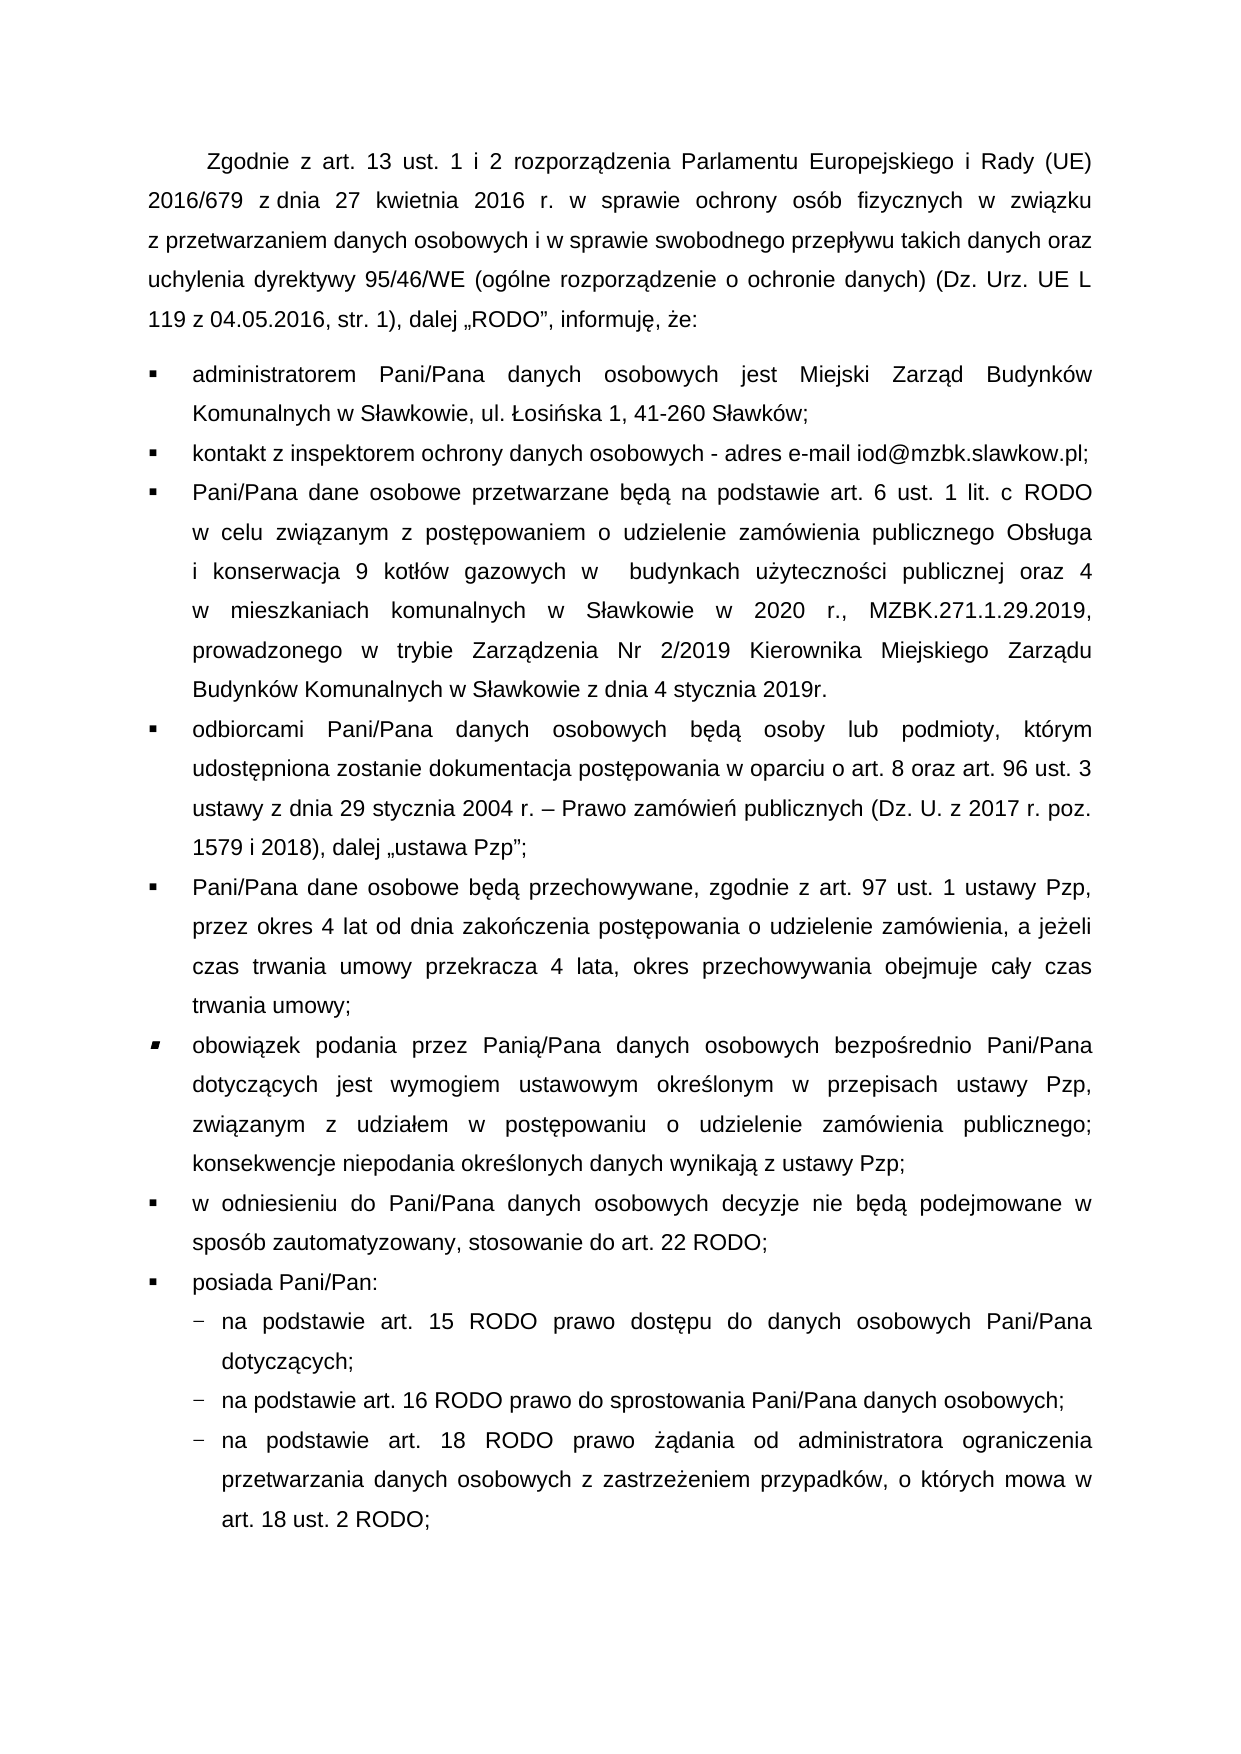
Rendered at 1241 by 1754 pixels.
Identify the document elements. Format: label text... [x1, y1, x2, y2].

list na podstawie art. 16 RODO prawo do sprostowania Pani/Pana danych osobowych; [192, 1387, 1093, 1414]
list w odniesieniu do Pani/Pana danych osobowych decyzje nie będą podejmowane w sposób zautomatyzowany, stosowanie do art. 22 RODO; [148, 1190, 1093, 1256]
list na podstawie art. 15 RODO prawo dostępu do danych osobowych Pani/Pana dotyczących; [192, 1308, 1093, 1374]
list obowiązek podania przez Panią/Pana danych osobowych bezpośrednio Pani/Pana dotyczących jest wymogiem ustawowym określonym w przepisach ustawy Pzp, związanym z udziałem w postępowaniu o udzielenie zamówienia publicznego; konsekwencje niepodania określonych danych wynikają z ustawy Pzp; [148, 1032, 1093, 1177]
list Pani/Pana dane osobowe przetwarzane będą na podstawie art. 6 ust. 1 lit. c RODO w celu związanym z postępowaniem o udzielenie zamówienia publicznego Obsługa i konserwacja 9 kotłów gazowych w budynkach użyteczności publicznej oraz 4 w mieszkaniach komunalnych w Sławkowie w 2020 r., MZBK.271.1.29.2019, prowadzonego w trybie Zarządzenia Nr 2/2019 Kierownika Miejskiego Zarządu Budynków Komunalnych w Sławkowie z dnia 4 stycznia 2019r. [148, 479, 1093, 703]
list na podstawie art. 18 RODO prawo żądania od administratora ograniczenia przetwarzania danych osobowych z zastrzeżeniem przypadków, o których mowa w art. 18 ust. 2 RODO; [192, 1427, 1093, 1532]
list posiada Pani/Pan: [148, 1269, 1093, 1295]
text Zgodnie z art. 13 ust. 1 i 2 rozporządzenia Parlamentu Europejskiego i Rady (UE) 2016/679 z dnia 27 kwietnia 2016 r. w sprawie ochrony osób fizycznych w związku z przetwarzaniem danych osobowych i w sprawie swobodnego przepływu takich danych oraz uchylenia dyrektywy 95/46/WE (ogólne rozporządzenie o ochronie danych) (Dz. Urz. UE L 119 z 04.05.2016, str. 1), dalej „RODO”, informuję, że: [148, 148, 1093, 332]
list Pani/Pana dane osobowe będą przechowywane, zgodnie z art. 97 ust. 1 ustawy Pzp, przez okres 4 lat od dnia zakończenia postępowania o udzielenie zamówienia, a jeżeli czas trwania umowy przekracza 4 lata, okres przechowywania obejmuje cały czas trwania umowy; [148, 874, 1093, 1019]
list odbiorcami Pani/Pana danych osobowych będą osoby lub podmioty, którym udostępniona zostanie dokumentacja postępowania w oparciu o art. 8 oraz art. 96 ust. 3 ustawy z dnia 29 stycznia 2004 r. – Prawo zamówień publicznych (Dz. U. z 2017 r. poz. 1579 i 2018), dalej „ustawa Pzp”; [148, 716, 1093, 861]
list kontakt z inspektorem ochrony danych osobowych - adres e-mail iod@mzbk.slawkow.pl; [148, 439, 1093, 466]
list administratorem Pani/Pana danych osobowych jest Miejski Zarząd Budynków Komunalnych w Sławkowie, ul. Łosińska 1, 41-260 Sławków; [148, 361, 1093, 426]
